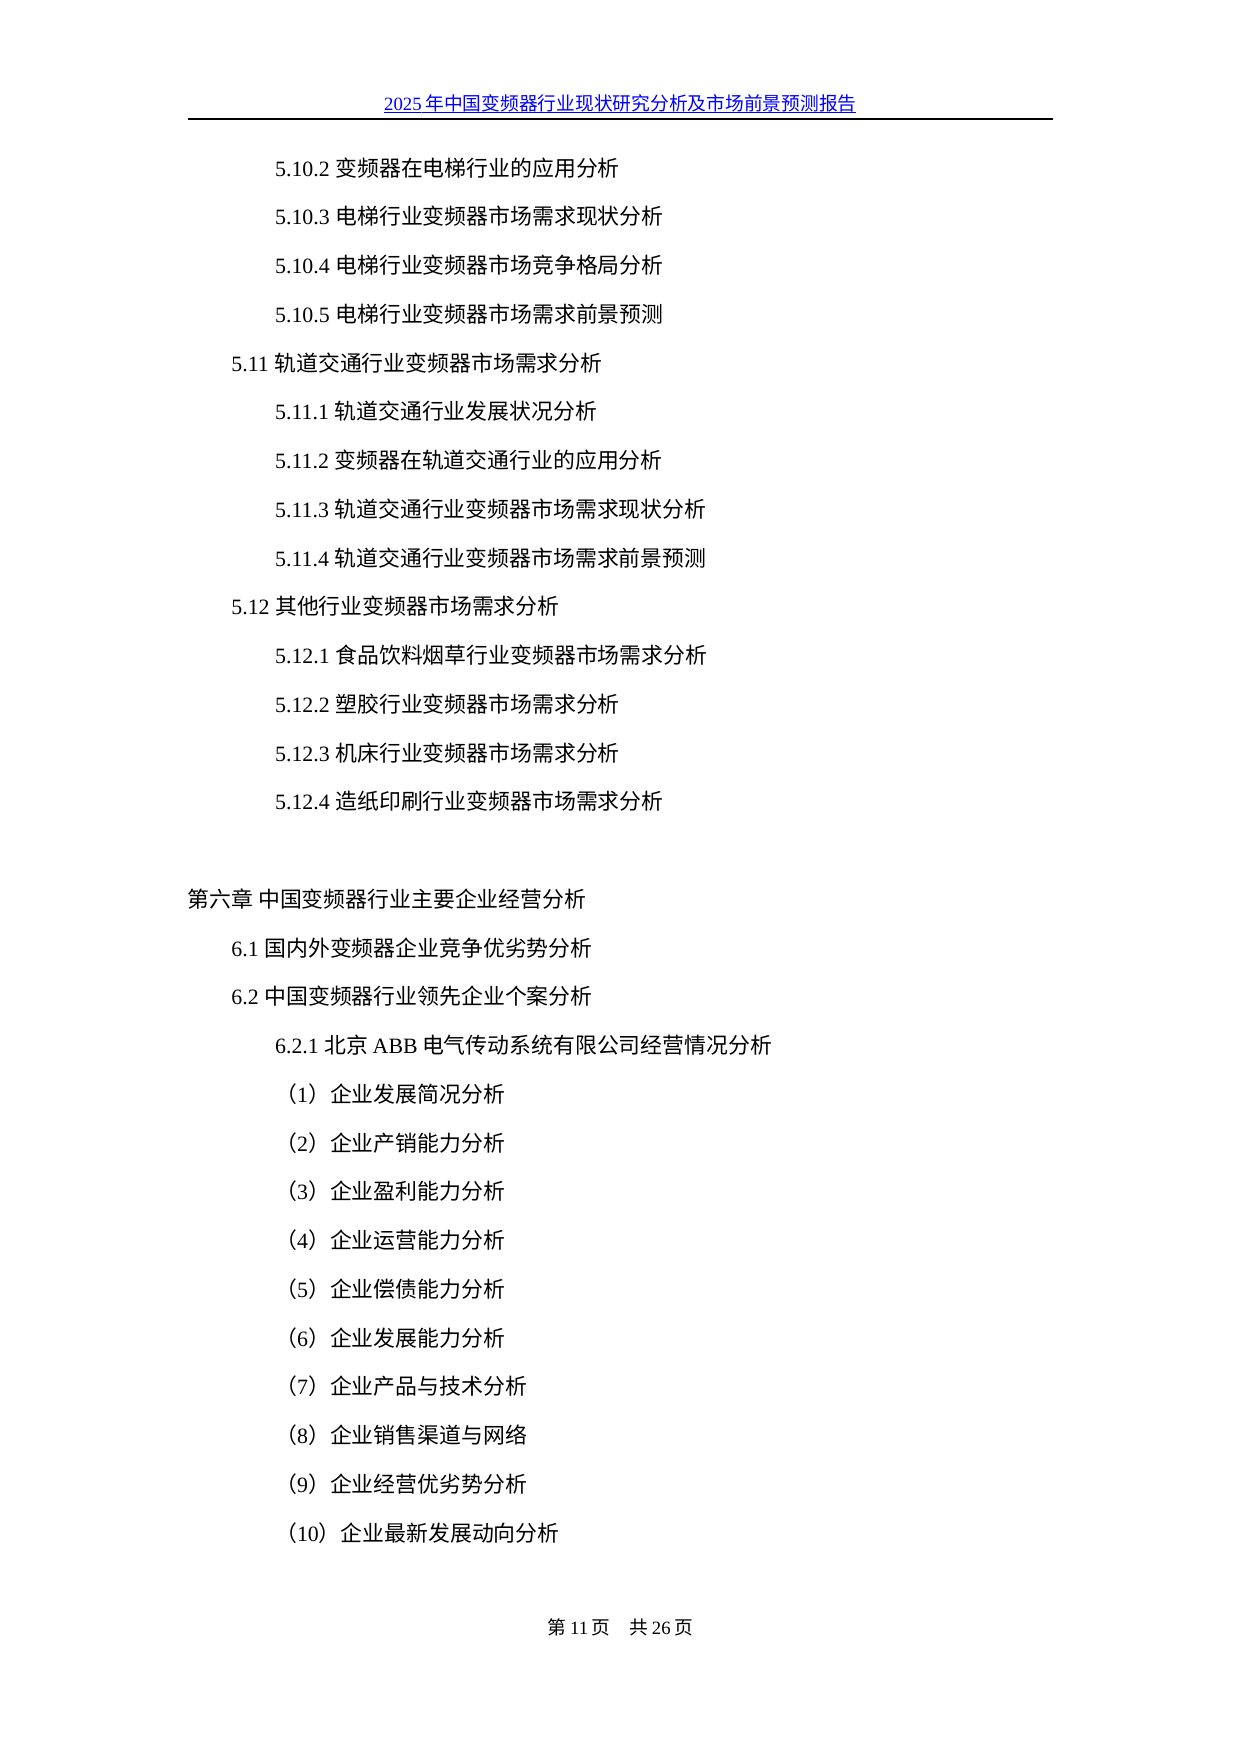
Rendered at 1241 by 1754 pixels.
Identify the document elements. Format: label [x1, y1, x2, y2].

text [187, 150, 1053, 1548]
